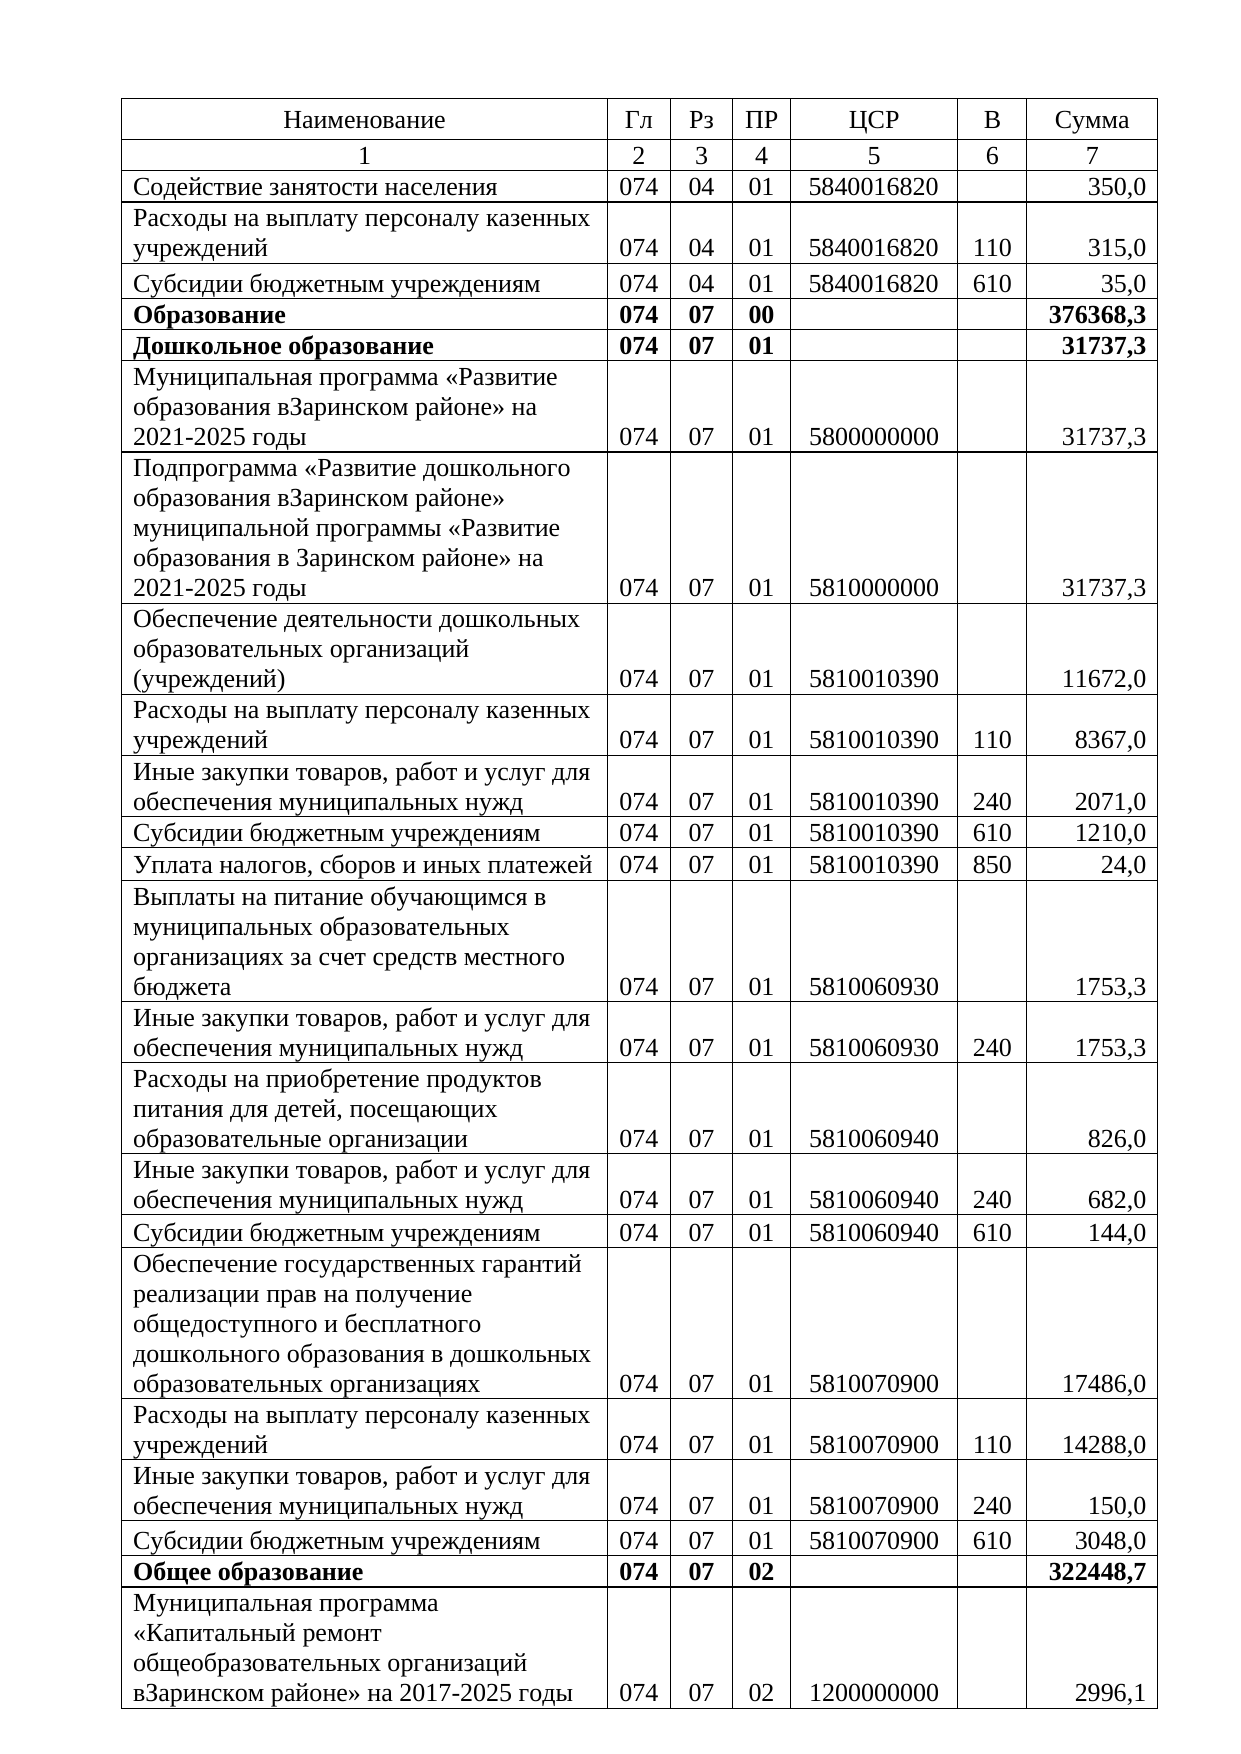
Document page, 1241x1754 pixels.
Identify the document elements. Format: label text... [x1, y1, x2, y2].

table_cell 07 [671, 817, 732, 847]
table_cell 610 [958, 1521, 1026, 1555]
table_cell 07 [671, 1556, 732, 1586]
table_header Сумма [1027, 99, 1157, 139]
table_cell 02 [733, 1556, 790, 1586]
table_cell 01 [733, 756, 790, 816]
table_cell [958, 604, 1026, 693]
table_cell 315,0 [1027, 203, 1157, 262]
table_cell 31737,3 [1027, 453, 1157, 602]
table_cell [958, 299, 1026, 329]
table_cell 01 [733, 1248, 790, 1398]
table_cell 07 [671, 1460, 732, 1520]
table_cell 31737,3 [1027, 330, 1157, 360]
table_cell [791, 330, 957, 360]
table_cell Иные закупки товаров, работ и услуг для обеспечения муниципальных нужд [122, 1460, 607, 1520]
table_cell 4 [733, 140, 790, 170]
table_cell [958, 1248, 1026, 1398]
table_cell 01 [733, 171, 790, 201]
table_cell 110 [958, 203, 1026, 262]
table_cell 074 [608, 299, 670, 329]
table_header ПР [733, 99, 790, 139]
table_cell 322448,7 [1027, 1556, 1157, 1586]
table_cell 2 [608, 140, 670, 170]
table_cell 144,0 [1027, 1215, 1157, 1247]
table_cell 682,0 [1027, 1154, 1157, 1214]
table_cell 07 [671, 881, 732, 1001]
table_cell [958, 1556, 1026, 1586]
table_cell 01 [733, 264, 790, 298]
table_cell 07 [671, 604, 732, 693]
table_cell 04 [671, 203, 732, 262]
table_cell Расходы на приобретение продуктов питания для детей, посещающих образовательные организации [122, 1063, 607, 1153]
table_cell [958, 171, 1026, 201]
table_cell 01 [733, 453, 790, 602]
table_cell 24,0 [1027, 848, 1157, 879]
table_cell 5810060940 [791, 1215, 957, 1247]
table_cell 07 [671, 330, 732, 360]
table_cell Субсидии бюджетным учреждениям [122, 1521, 607, 1555]
table_cell 35,0 [1027, 264, 1157, 298]
table_cell 01 [733, 1063, 790, 1153]
table_cell 01 [733, 881, 790, 1001]
table_cell Выплаты на питание обучающимся в муниципальных образовательных организациях за счет средств местного бюджета [122, 881, 607, 1001]
table_cell Иные закупки товаров, работ и услуг для обеспечения муниципальных нужд [122, 1154, 607, 1214]
table_cell 074 [608, 1248, 670, 1398]
table_cell Субсидии бюджетным учреждениям [122, 1215, 607, 1247]
table_cell 2071,0 [1027, 756, 1157, 816]
table_cell 14288,0 [1027, 1399, 1157, 1459]
table_cell 5810010390 [791, 695, 957, 754]
table_cell 01 [733, 604, 790, 693]
table_cell 074 [608, 881, 670, 1001]
table_cell 5840016820 [791, 264, 957, 298]
table_cell [791, 299, 957, 329]
table_cell 07 [671, 1154, 732, 1214]
table_cell 01 [733, 203, 790, 262]
table_header ЦСР [791, 99, 957, 139]
table_cell [958, 1588, 1026, 1707]
table_cell Дошкольное образование [122, 330, 607, 360]
table_cell 02 [733, 1588, 790, 1707]
table_cell 074 [608, 1588, 670, 1707]
table_cell 074 [608, 1521, 670, 1555]
table_cell 074 [608, 1215, 670, 1247]
table_cell 074 [608, 330, 670, 360]
table_cell 240 [958, 1002, 1026, 1062]
table_header Гл [608, 99, 670, 139]
table_cell 074 [608, 361, 670, 451]
table_cell Обеспечение государственных гарантий реализации прав на получение общедоступного и бесплатного дошкольного образования в дошкольных образовательных организациях [122, 1248, 607, 1398]
table_cell 07 [671, 453, 732, 602]
table_cell 074 [608, 604, 670, 693]
table_cell Уплата налогов, сборов и иных платежей [122, 848, 607, 879]
table_cell 110 [958, 695, 1026, 754]
table_cell 01 [733, 1154, 790, 1214]
table_cell 850 [958, 848, 1026, 879]
table_header Наименование [122, 99, 607, 139]
table_cell 5810010390 [791, 756, 957, 816]
table_cell 07 [671, 1521, 732, 1555]
table_cell 5810010390 [791, 848, 957, 879]
table_cell 04 [671, 264, 732, 298]
table_cell 11672,0 [1027, 604, 1157, 693]
table_header Рз [671, 99, 732, 139]
table_cell 5810070900 [791, 1460, 957, 1520]
table_cell 376368,3 [1027, 299, 1157, 329]
table_cell 07 [671, 1002, 732, 1062]
table_cell Подпрограмма «Развитие дошкольного образования вЗаринском районе» муниципальной программы «Развитие образования в Заринском районе» на 2021-2025 годы [122, 453, 607, 602]
table_cell [958, 453, 1026, 602]
table_cell 1753,3 [1027, 881, 1157, 1001]
table_cell 07 [671, 1248, 732, 1398]
table_cell Образование [122, 299, 607, 329]
table_cell Иные закупки товаров, работ и услуг для обеспечения муниципальных нужд [122, 756, 607, 816]
table_cell 5810070900 [791, 1248, 957, 1398]
table_cell 074 [608, 1460, 670, 1520]
table_cell 04 [671, 171, 732, 201]
table_cell 5810000000 [791, 453, 957, 602]
table_cell 07 [671, 1399, 732, 1459]
table_cell 07 [671, 299, 732, 329]
table_cell 3 [671, 140, 732, 170]
table_cell 5810070900 [791, 1521, 957, 1555]
table_cell 5810060940 [791, 1063, 957, 1153]
table_cell 01 [733, 848, 790, 879]
table_cell Иные закупки товаров, работ и услуг для обеспечения муниципальных нужд [122, 1002, 607, 1062]
table_cell 1 [122, 140, 607, 170]
table_cell 074 [608, 848, 670, 879]
table_cell 7 [1027, 140, 1157, 170]
table_cell 8367,0 [1027, 695, 1157, 754]
table_cell Муниципальная программа «Капитальный ремонт общеобразовательных организаций вЗаринском районе» на 2017-2025 годы [122, 1588, 607, 1707]
table_cell 074 [608, 1154, 670, 1214]
table_cell 074 [608, 453, 670, 602]
table_cell 01 [733, 330, 790, 360]
table_header В [958, 99, 1026, 139]
table_cell 5810010390 [791, 817, 957, 847]
table_cell 074 [608, 1002, 670, 1062]
table_cell 610 [958, 817, 1026, 847]
table_cell 01 [733, 817, 790, 847]
table_cell 074 [608, 1063, 670, 1153]
table_cell 826,0 [1027, 1063, 1157, 1153]
table_cell 3048,0 [1027, 1521, 1157, 1555]
table_cell 01 [733, 695, 790, 754]
table_cell 01 [733, 1215, 790, 1247]
table_cell 17486,0 [1027, 1248, 1157, 1398]
table_cell 074 [608, 171, 670, 201]
table_cell 074 [608, 203, 670, 262]
table_cell 07 [671, 361, 732, 451]
table_cell Субсидии бюджетным учреждениям [122, 817, 607, 847]
table_cell 5840016820 [791, 171, 957, 201]
table_cell 610 [958, 1215, 1026, 1247]
table_cell 07 [671, 695, 732, 754]
table_cell Расходы на выплату персоналу казенных учреждений [122, 695, 607, 754]
table_cell 240 [958, 756, 1026, 816]
table_cell 074 [608, 695, 670, 754]
table_cell [958, 361, 1026, 451]
table_cell Общее образование [122, 1556, 607, 1586]
table_cell 07 [671, 1215, 732, 1247]
table_cell 6 [958, 140, 1026, 170]
table_cell Муниципальная программа «Развитие образования вЗаринском районе» на 2021-2025 годы [122, 361, 607, 451]
table_cell Субсидии бюджетным учреждениям [122, 264, 607, 298]
table_cell 5810060940 [791, 1154, 957, 1214]
table_cell 5810010390 [791, 604, 957, 693]
table_cell [791, 1556, 957, 1586]
table_cell 5810060930 [791, 1002, 957, 1062]
table_cell 1210,0 [1027, 817, 1157, 847]
table_cell [958, 881, 1026, 1001]
table_cell Расходы на выплату персоналу казенных учреждений [122, 203, 607, 262]
table_cell 5800000000 [791, 361, 957, 451]
table_cell 07 [671, 1588, 732, 1707]
table_cell [958, 330, 1026, 360]
table_cell 07 [671, 756, 732, 816]
table_cell 00 [733, 299, 790, 329]
table_cell 07 [671, 1063, 732, 1153]
table_cell Содействие занятости населения [122, 171, 607, 201]
table_cell 150,0 [1027, 1460, 1157, 1520]
table_cell 240 [958, 1460, 1026, 1520]
table_cell 01 [733, 1521, 790, 1555]
table_cell 5810070900 [791, 1399, 957, 1459]
table_cell 2996,1 [1027, 1588, 1157, 1707]
table_cell 1753,3 [1027, 1002, 1157, 1062]
table_cell 31737,3 [1027, 361, 1157, 451]
table_cell 350,0 [1027, 171, 1157, 201]
table_cell 01 [733, 1002, 790, 1062]
table_cell 074 [608, 1399, 670, 1459]
table_cell 01 [733, 1460, 790, 1520]
table_cell 1200000000 [791, 1588, 957, 1707]
table_cell 01 [733, 361, 790, 451]
table_cell 074 [608, 817, 670, 847]
table_cell Обеспечение деятельности дошкольных образовательных организаций (учреждений) [122, 604, 607, 693]
table_cell 07 [671, 848, 732, 879]
table_cell 240 [958, 1154, 1026, 1214]
table_cell 074 [608, 756, 670, 816]
table_cell 074 [608, 1556, 670, 1586]
table_cell 610 [958, 264, 1026, 298]
table_cell 01 [733, 1399, 790, 1459]
table_cell [958, 1063, 1026, 1153]
table_cell 074 [608, 264, 670, 298]
table_cell 110 [958, 1399, 1026, 1459]
table_cell 5 [791, 140, 957, 170]
table_cell 5810060930 [791, 881, 957, 1001]
table_cell 5840016820 [791, 203, 957, 262]
table_cell Расходы на выплату персоналу казенных учреждений [122, 1399, 607, 1459]
